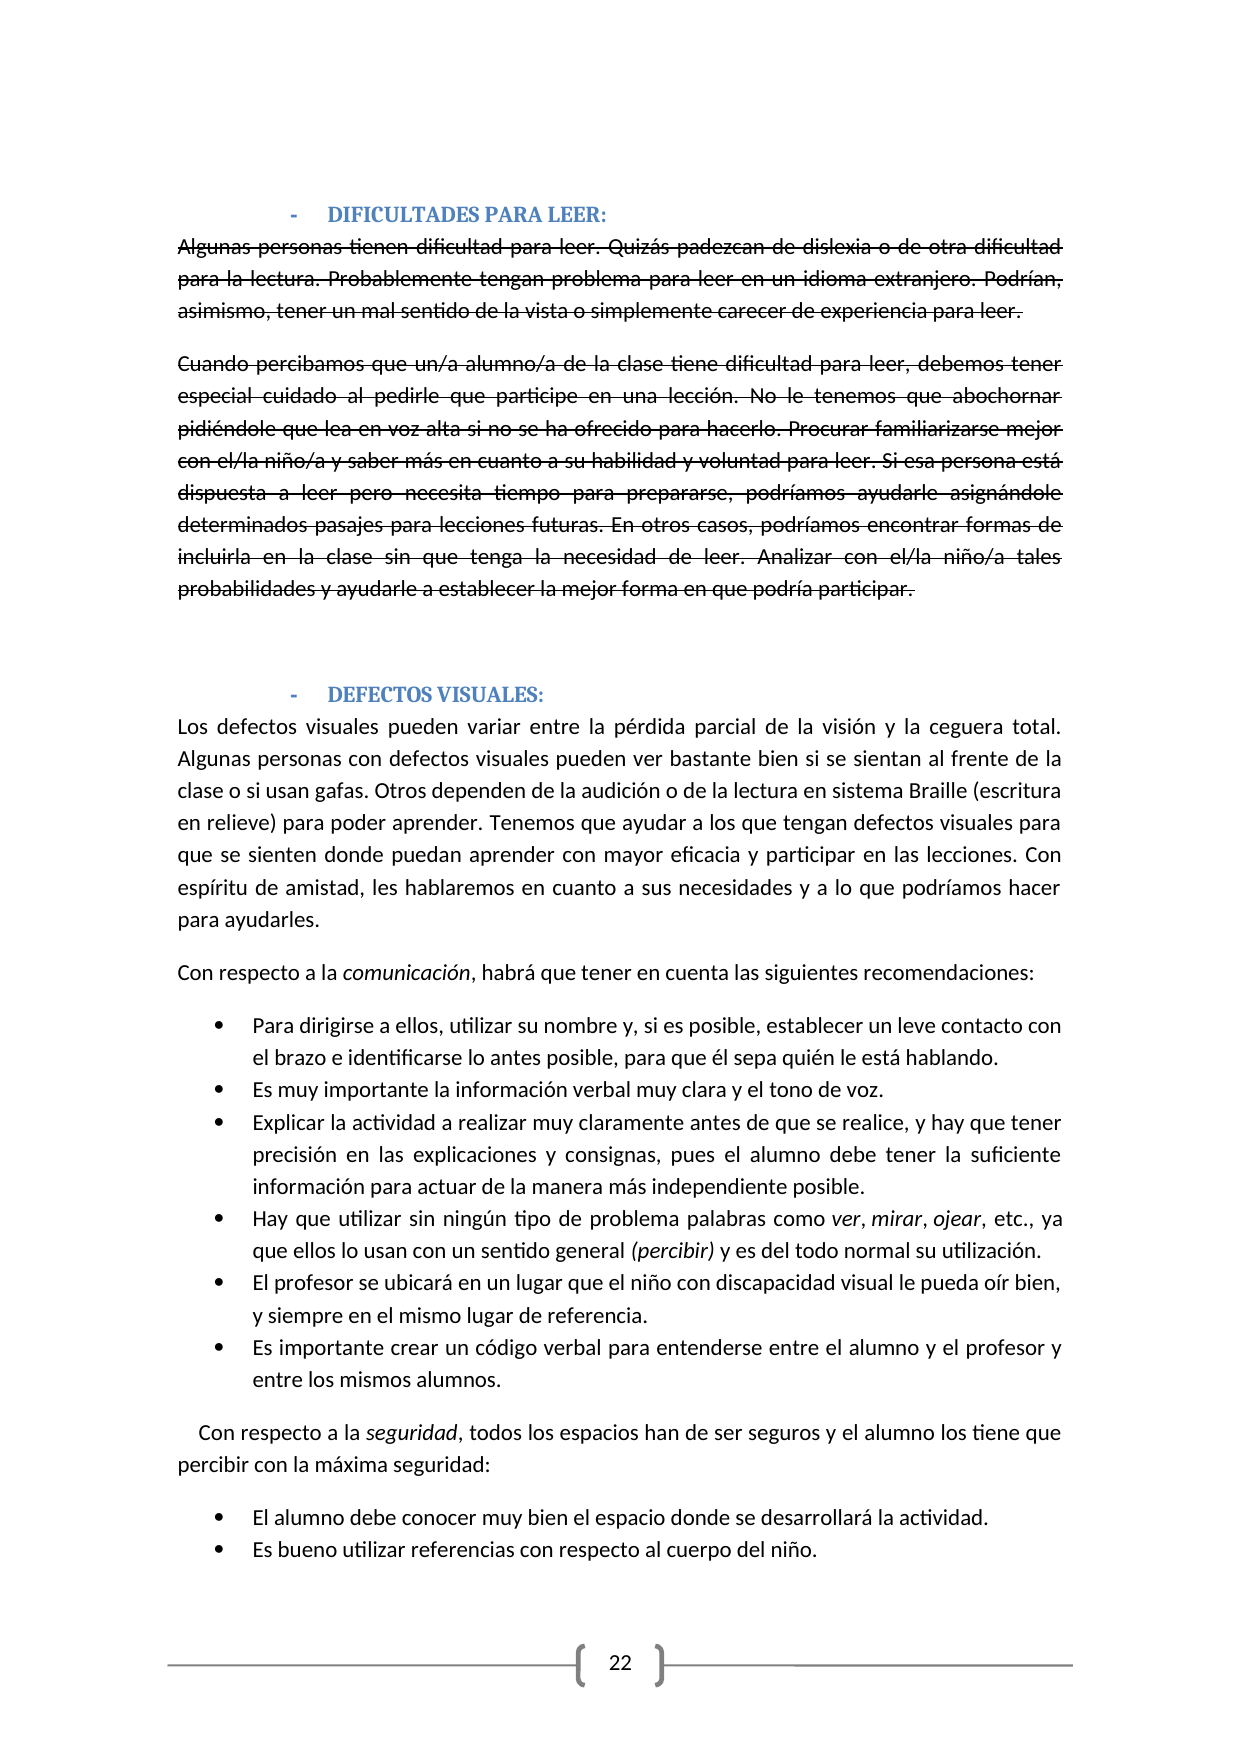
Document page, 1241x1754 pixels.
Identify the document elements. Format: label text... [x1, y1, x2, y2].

list Explicar la actividad a realizar muy claramente antes de que se realice, y hay que tener precisión en las explicaciones y consignas, pues el alumno debe tener la suficiente información para actuar de la manera más independiente posible. [215, 1108, 1063, 1200]
text Cuando percibamos que un/a alumno/a de la clase tiene dificultad para leer, debemos tener especial cuidado al pedirle que participe en una lección. No le tenemos que abochornar pidiéndole que lea en voz alta si no se ha ofrecido para hacerlo. Procurar familiarizarse mejor con el/la niño/a y saber más en cuanto a su habilidad y voluntad para leer. Si esa persona está dispuesta a leer pero necesita tiempo para prepararse, podríamos ayudarle asignándole determinados pasajes para lecciones futuras. En otros casos, podríamos encontrar formas de incluirla en la clase sin que tenga la necesidad de leer. Analizar con el/la niño/a tales probabilidades y ayudarle a establecer la mejor forma en que podría participar. [177, 366, 1063, 429]
list Es bueno utilizar referencias con respecto al cuerpo del niño. [215, 1536, 1063, 1563]
text Algunas personas tienen dificultad para leer. Quizás padezcan de dislexia o de otra dificultad para la lectura. Probablemente tengan problema para leer en un idioma extranjero. Podrían, asimismo, tener un mal sentido de la vista o simplemente carecer de experiencia para leer. [177, 249, 1063, 279]
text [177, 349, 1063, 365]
text Algunas personas tienen dificultad para leer. Quizás padezcan de dislexia o de otra dificultad para la lectura. Probablemente tengan problema para leer en un idioma extranjero. Podrían, asimismo, tener un mal sentido de la vista o simplemente carecer de experiencia para leer. [177, 280, 1063, 324]
list El alumno debe conocer muy bien el espacio donde se desarrollará la actividad. [215, 1503, 1063, 1531]
text Cuando percibamos que un/a alumno/a de la clase tiene dificultad para leer, debemos tener especial cuidado al pedirle que participe en una lección. No le tenemos que abochornar pidiéndole que lea en voz alta si no se ha ofrecido para hacerlo. Procurar familiarizarse mejor con el/la niño/a y saber más en cuanto a su habilidad y voluntad para leer. Si esa persona está dispuesta a leer pero necesita tiempo para prepararse, podríamos ayudarle asignándole determinados pasajes para lecciones futuras. En otros casos, podríamos encontrar formas de incluirla en la clase sin que tenga la necesidad de leer. Analizar con el/la niño/a tales probabilidades y ayudarle a establecer la mejor forma en que podría participar. [177, 527, 1063, 603]
subtitle DEFECTOS VISUALES: [252, 681, 1063, 708]
text Con respecto a la comunicación, habrá que tener en cuenta las siguientes recomendaciones: [177, 958, 1063, 986]
list Hay que utilizar sin ningún tipo de problema palabras como ver, mirar, ojear, etc., ya que ellos lo usan con un sentido general (percibir) y es del todo normal su utilización. [215, 1204, 1063, 1264]
subtitle DIFICULTADES PARA LEER: [252, 201, 1063, 228]
text Con respecto a la seguridad, todos los espacios han de ser seguros y el alumno los tiene que percibir con la máxima seguridad: [177, 1418, 1063, 1478]
text Los defectos visuales pueden variar entre la pérdida parcial de la visión y la ceguera total. Algunas personas con defectos visuales pueden ver bastante bien si se sientan al frente de la clase o si usan gafas. Otros dependen de la audición o de la lectura en sistema Braille (escritura en relieve) para poder aprender. Tenemos que ayudar a los que tengan defectos visuales para que se sienten donde puedan aprender con mayor eficacia y participar en las lecciones. Con espíritu de amistad, les hablaremos en cuanto a sus necesidades y a lo que podríamos hacer para ayudarles. [177, 712, 1063, 933]
list Es importante crear un código verbal para entenderse entre el alumno y el profesor y entre los mismos alumnos. [215, 1333, 1063, 1393]
list El profesor se ubicará en un lugar que el niño con discapacidad visual le pueda oír bien, y siempre en el mismo lugar de referencia. [215, 1268, 1063, 1329]
list Es muy importante la información verbal muy clara y el tono de voz. [215, 1075, 1063, 1103]
list Para dirigirse a ellos, utilizar su nombre y, si es posible, establecer un leve contacto con el brazo e identificarse lo antes posible, para que él sepa quién le está hablando. [215, 1011, 1063, 1071]
